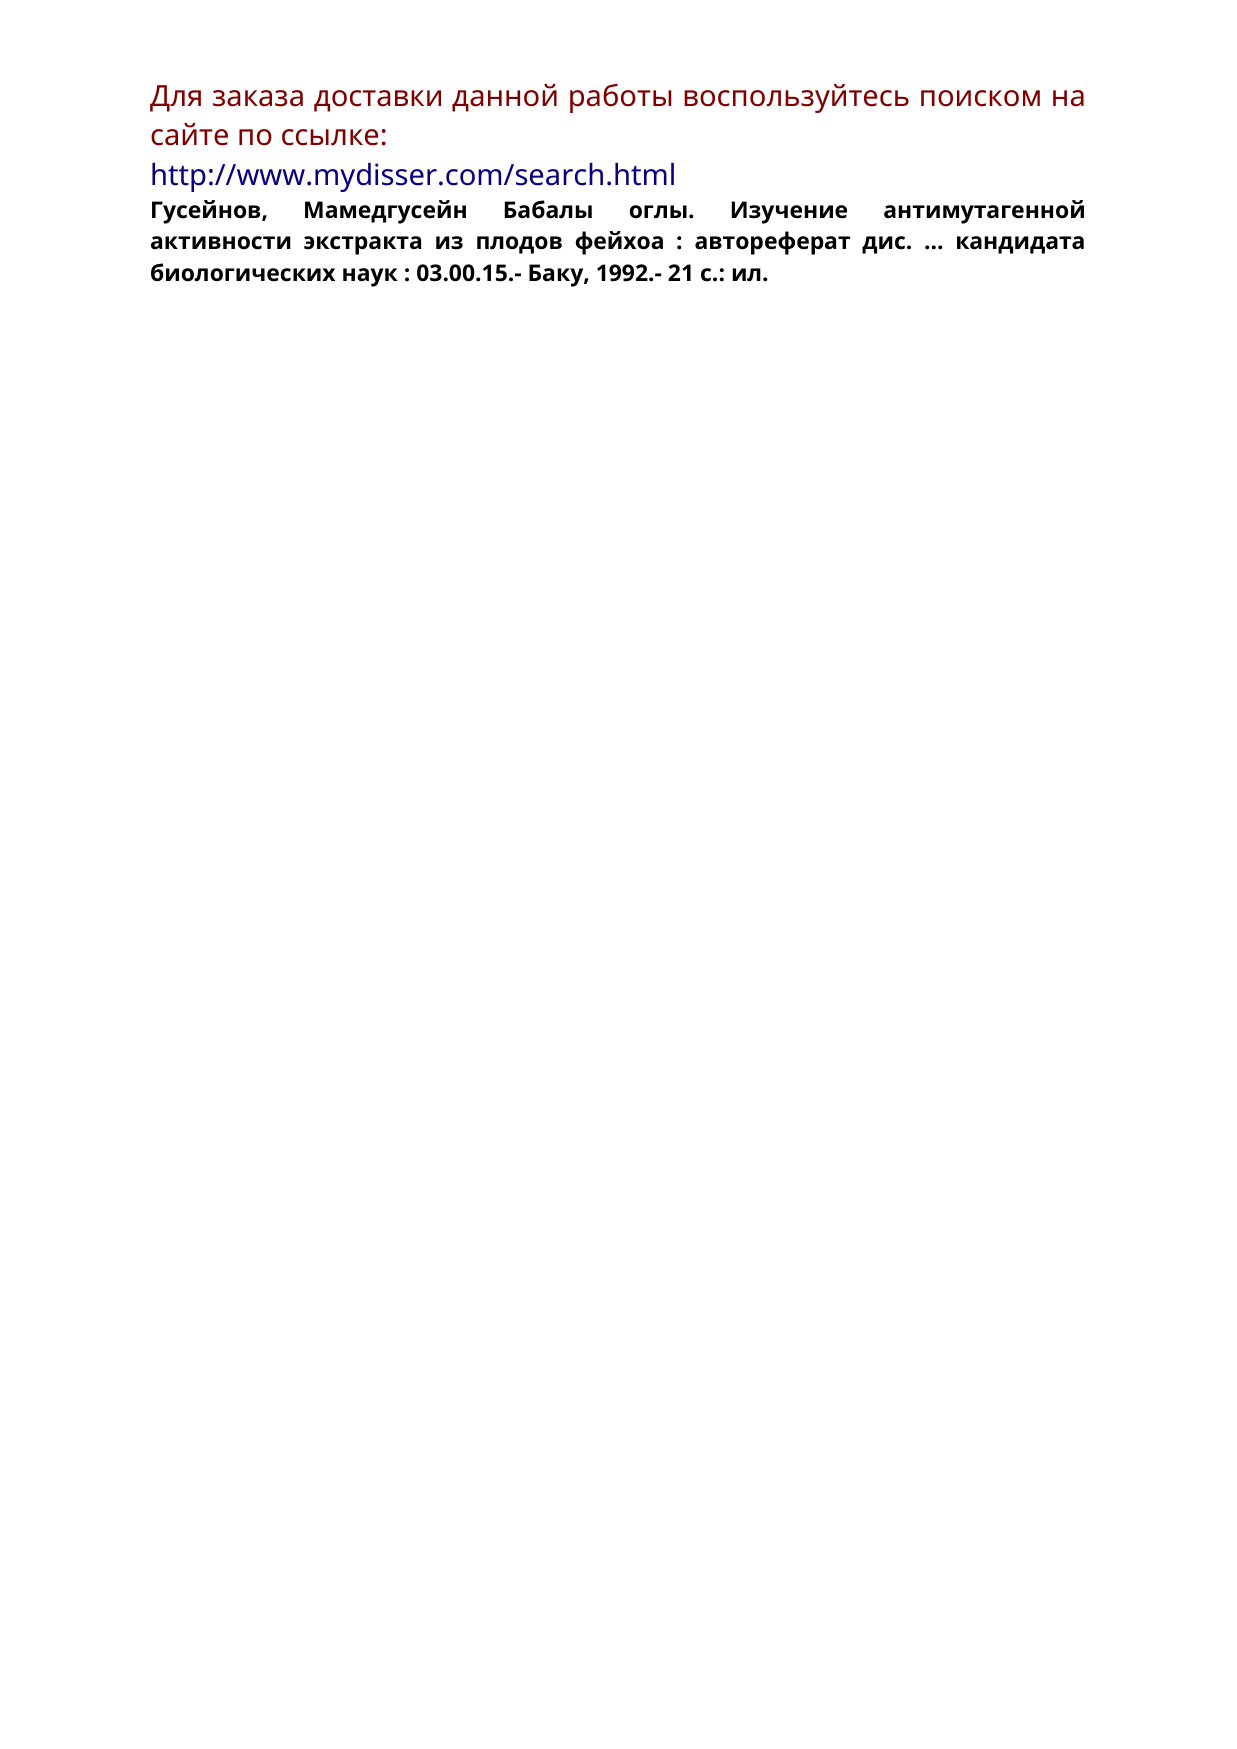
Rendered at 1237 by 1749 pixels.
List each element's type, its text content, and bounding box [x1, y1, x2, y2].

text Гусейнов, Мамедгусейн Бабалы оглы. Изучение антимутагенной активности экстракта из плодов фейхоа : автореферат дис. ... кандидата биологических наук : 03.00.15.- Баку, 1992.- 21 с.: ил. [150, 194, 1086, 288]
